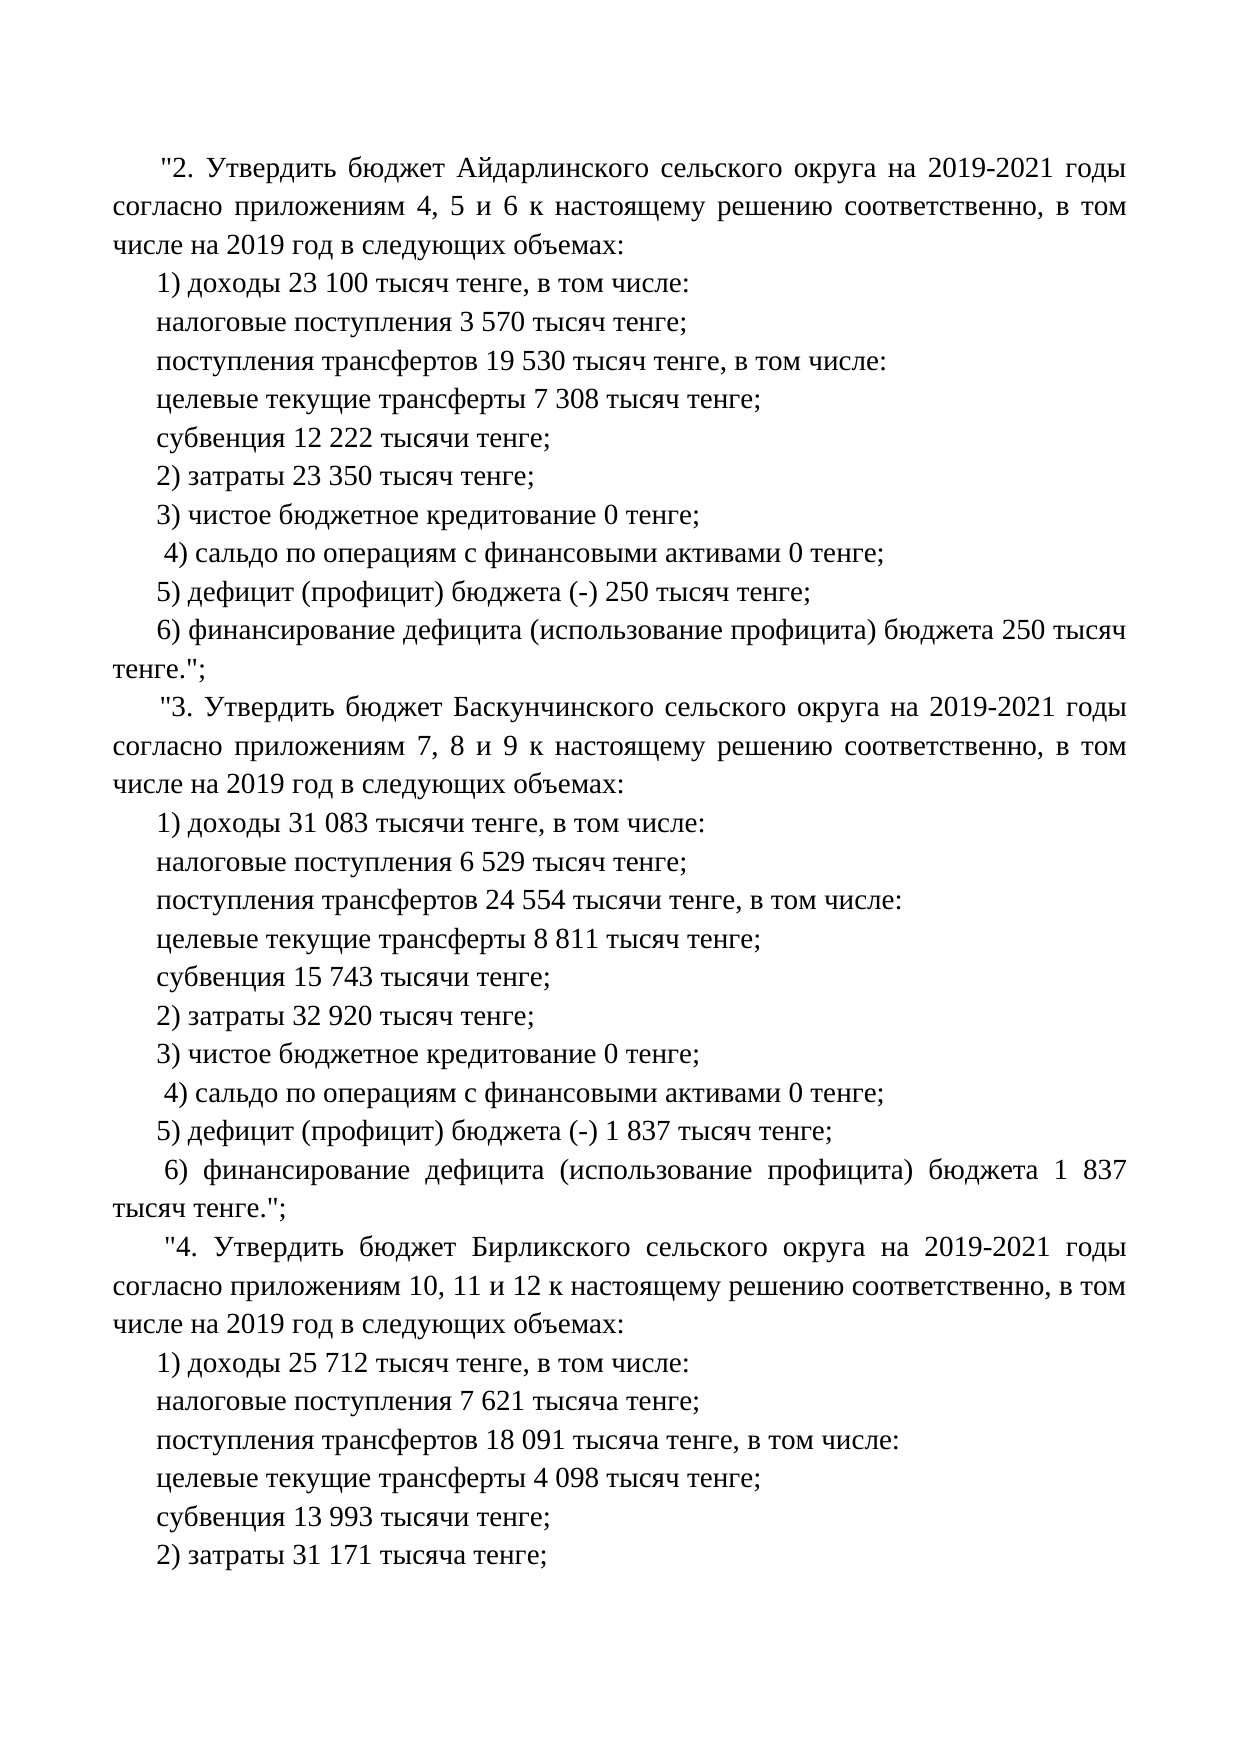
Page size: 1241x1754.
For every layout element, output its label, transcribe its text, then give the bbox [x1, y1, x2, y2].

text поступления трансфертов 19 530 тысяч тенге, в том числе: [112, 343, 1128, 376]
text целевые текущие трансферты 4 098 тысяч тенге; [112, 1460, 1128, 1494]
text 5) дефицит (профицит) бюджета (-) 1 837 тысяч тенге; [112, 1113, 1128, 1147]
text 3) чистое бюджетное кредитование 0 тенге; [112, 497, 1128, 530]
text 5) дефицит (профицит) бюджета (-) 250 тысяч тенге; [112, 574, 1128, 607]
text субвенция 13 993 тысячи тенге; [112, 1499, 1128, 1532]
text 6) финансирование дефицита (использование профицита) бюджета 250 тысяч тенге."; [112, 612, 1128, 684]
text поступления трансфертов 18 091 тысяча тенге, в том числе: [112, 1422, 1128, 1455]
text 2) затраты 31 171 тысяча тенге; [112, 1537, 1128, 1571]
text 4) сальдо по операциям с финансовыми активами 0 тенге; [112, 1075, 1128, 1108]
text 1) доходы 31 083 тысячи тенге, в том числе: [112, 805, 1128, 839]
text целевые текущие трансферты 8 811 тысяч тенге; [112, 921, 1128, 954]
text 2) затраты 32 920 тысяч тенге; [112, 998, 1128, 1031]
text налоговые поступления 6 529 тысяч тенге; [112, 844, 1128, 877]
text поступления трансфертов 24 554 тысячи тенге, в том числе: [112, 882, 1128, 916]
text 1) доходы 23 100 тысяч тенге, в том числе: [112, 266, 1128, 299]
text налоговые поступления 3 570 тысяч тенге; [112, 304, 1128, 338]
text "3. Утвердить бюджет Баскунчинского сельского округа на 2019-2021 годы согласно приложениям 7, 8 и 9 к настоящему решению соответственно, в том числе на 2019 год в следующих объемах: [112, 689, 1128, 800]
text "2. Утвердить бюджет Айдарлинского сельского округа на 2019-2021 годы согласно приложениям 4, 5 и 6 к настоящему решению соответственно, в том числе на 2019 год в следующих объемах: [112, 150, 1128, 261]
text 1) доходы 25 712 тысяч тенге, в том числе: [112, 1345, 1128, 1378]
text 4) сальдо по операциям с финансовыми активами 0 тенге; [112, 535, 1128, 569]
text целевые текущие трансферты 7 308 тысяч тенге; [112, 381, 1128, 415]
text 6) финансирование дефицита (использование профицита) бюджета 1 837 тысяч тенге."; [112, 1152, 1128, 1224]
text налоговые поступления 7 621 тысяча тенге; [112, 1383, 1128, 1417]
text 3) чистое бюджетное кредитование 0 тенге; [112, 1036, 1128, 1070]
text "4. Утвердить бюджет Бирликского сельского округа на 2019-2021 годы согласно приложениям 10, 11 и 12 к настоящему решению соответственно, в том числе на 2019 год в следующих объемах: [112, 1229, 1128, 1340]
text субвенция 15 743 тысячи тенге; [112, 959, 1128, 993]
text субвенция 12 222 тысячи тенге; [112, 420, 1128, 453]
text 2) затраты 23 350 тысяч тенге; [112, 458, 1128, 492]
